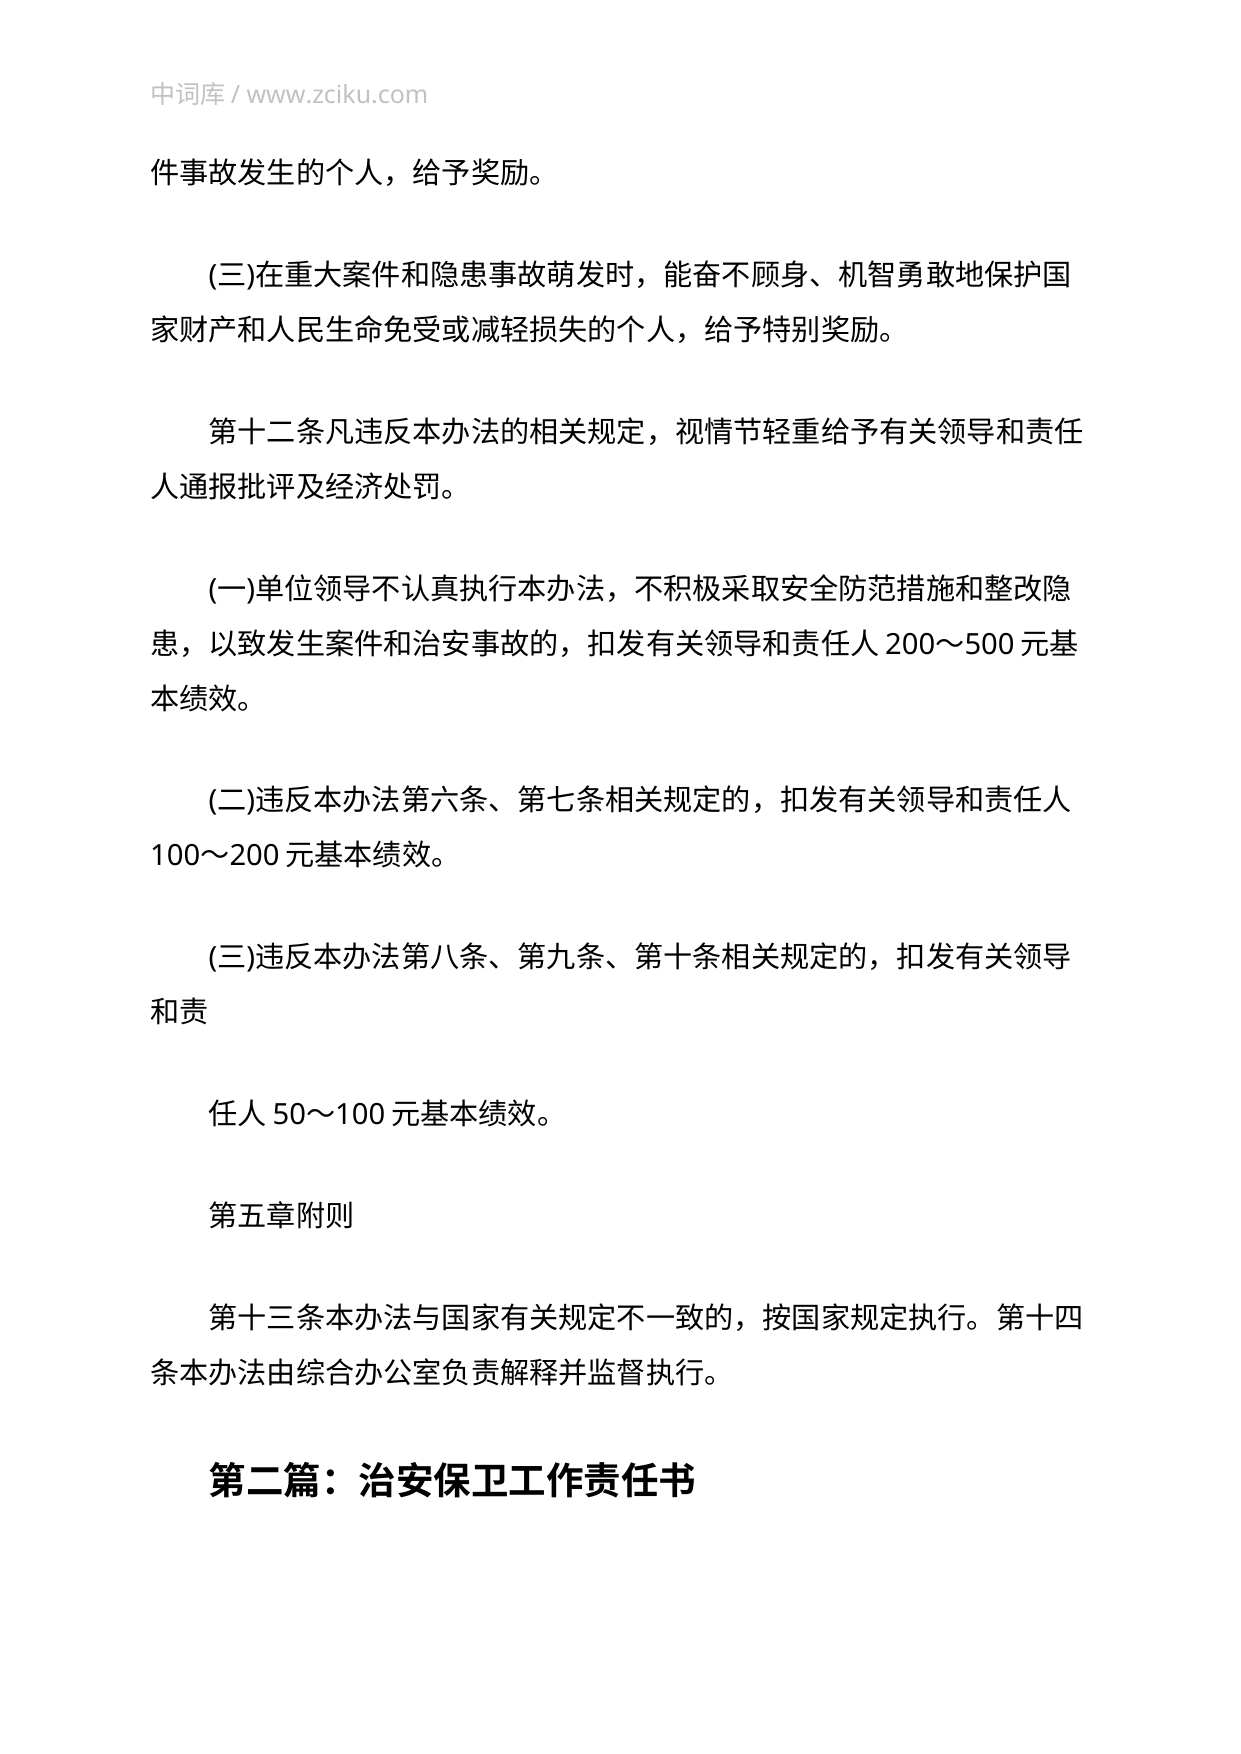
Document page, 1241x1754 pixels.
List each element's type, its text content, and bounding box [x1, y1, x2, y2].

text 任人50～100元基本绩效。 [150, 1091, 1090, 1133]
text (二)违反本办法第六条、第七条相关规定的，扣发有关领导和责任人100～200元基本绩效。 [150, 777, 1090, 874]
text 第五章附则 [150, 1193, 1090, 1235]
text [150, 150, 1090, 192]
text (一)单位领导不认真执行本办法，不积极采取安全防范措施和整改隐患，以致发生案件和治安事故的，扣发有关领导和责任人200～500元基本绩效。 [150, 565, 1090, 717]
text 第十三条本办法与国家有关规定不一致的，按国家规定执行。第十四条本办法由综合办公室负责解释并监督执行。 [150, 1294, 1090, 1392]
text 第二篇：治安保卫工作责任书 [150, 1451, 1090, 1505]
text (三)在重大案件和隐患事故萌发时，能奋不顾身、机智勇敢地保护国家财产和人民生命免受或减轻损失的个人，给予特别奖励。 [150, 252, 1090, 349]
text (三)违反本办法第八条、第九条、第十条相关规定的，扣发有关领导和责 [150, 934, 1090, 1031]
text 第十二条凡违反本办法的相关规定，视情节轻重给予有关领导和责任人通报批评及经济处罚。 [150, 408, 1090, 506]
